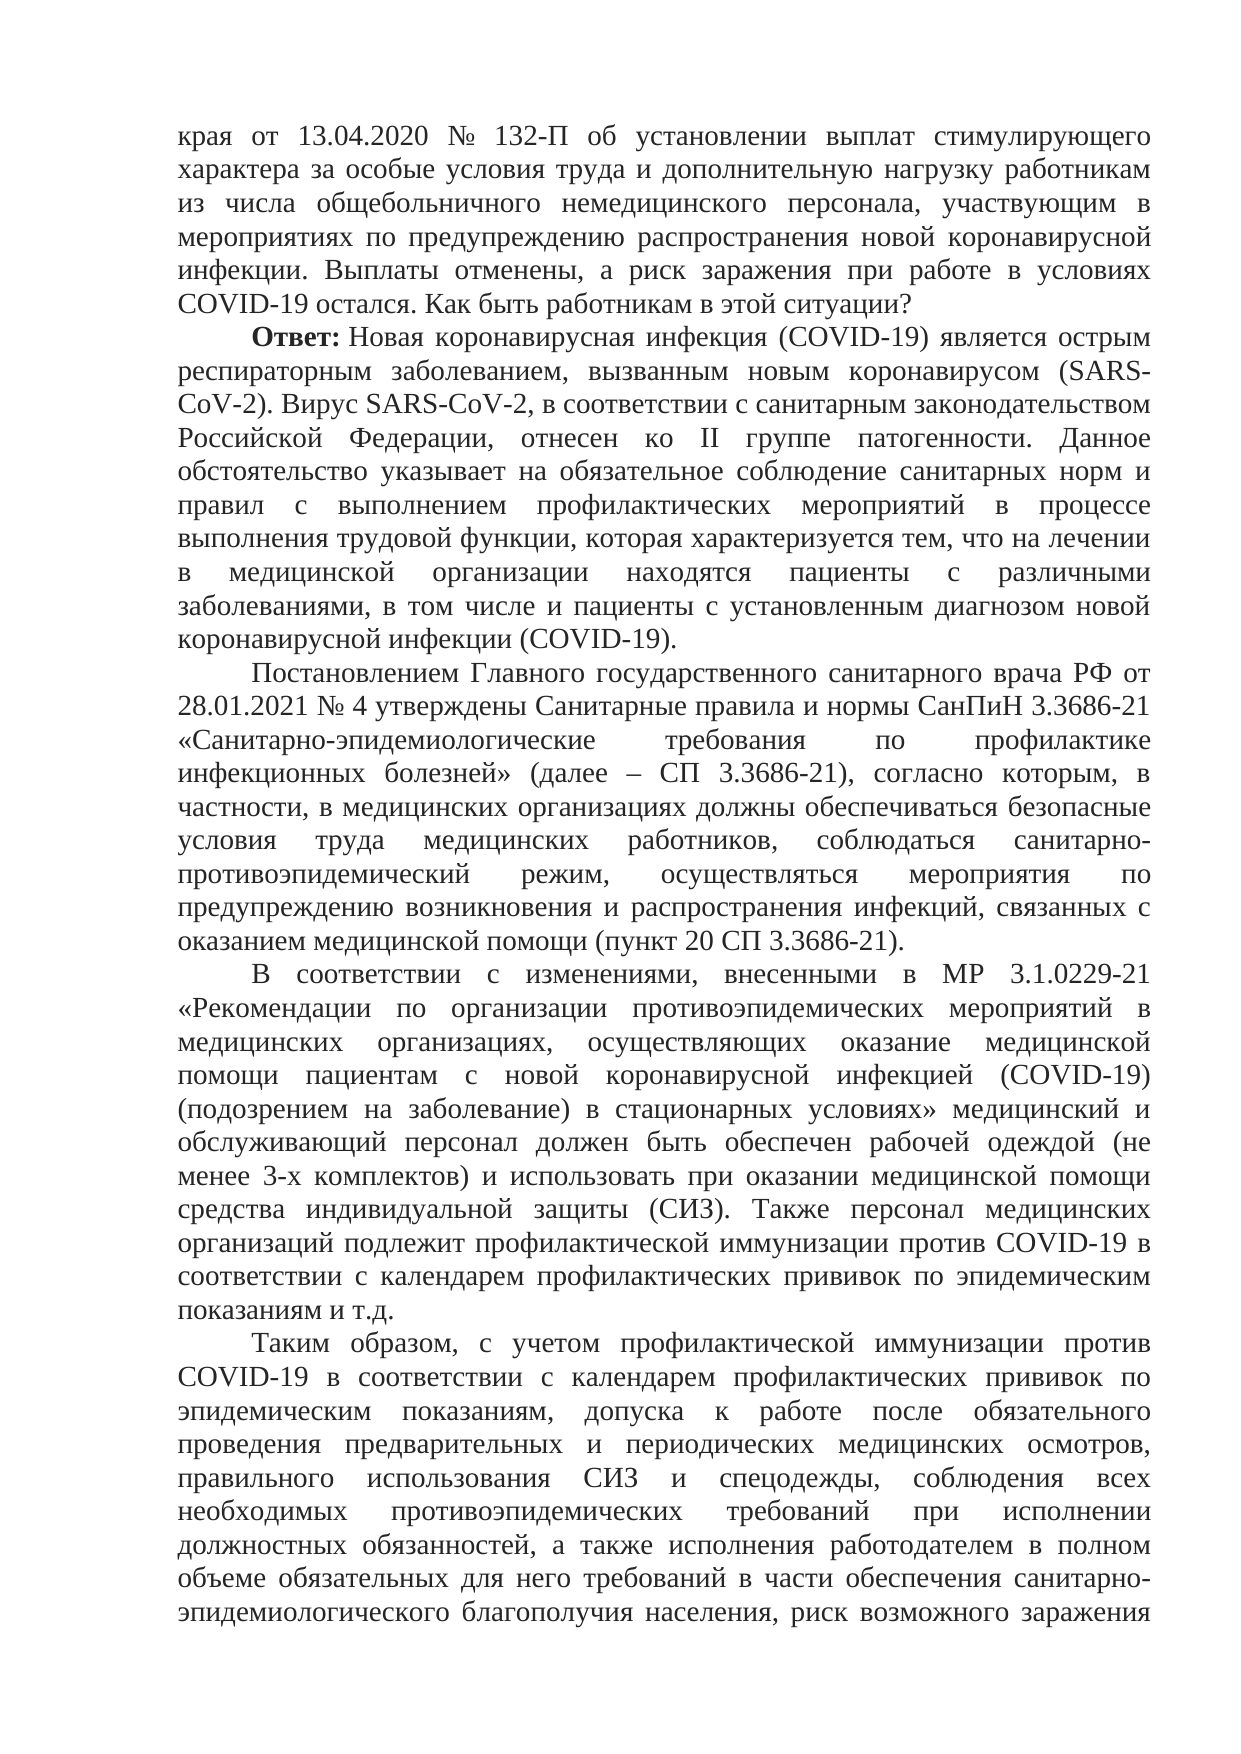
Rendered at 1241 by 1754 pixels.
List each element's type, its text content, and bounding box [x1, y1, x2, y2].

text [177, 1326, 1152, 1627]
text Ответ: Новая коронавирусная инфекция (COVID-19) является острым респираторным заболеванием, вызванным новым коронавирусом (SARS-CoV-2). Вирус SARS-CoV-2, в соответствии с санитарным законодательством Российской Федерации, отнесен ко II группе патогенности. Данное обстоятельство указывает на обязательное соблюдение санитарных норм и правил с выполнением профилактических мероприятий в процессе выполнения трудовой функции, которая характеризуется тем, что на лечении в медицинской организации находятся пациенты с различными заболеваниями, в том числе и пациенты с установленным диагнозом новой коронавирусной инфекции (COVID-19). [177, 319, 1152, 655]
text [177, 118, 1152, 319]
text В соответствии с изменениями, внесенными в МР 3.1.0229-21 «Рекомендации по организации противоэпидемических мероприятий в медицинских организациях, осуществляющих оказание медицинской помощи пациентам с новой коронавирусной инфекцией (COVID-19) (подозрением на заболевание) в стационарных условиях» медицинский и обслуживающий персонал должен быть обеспечен рабочей одеждой (не менее 3-х комплектов) и использовать при оказании медицинской помощи средства индивидуальной защиты (СИЗ). Также персонал медицинских организаций подлежит профилактической иммунизации против COVID-19 в соответствии с календарем профилактических прививок по эпидемическим показаниям и т.д. [177, 957, 1152, 1326]
text Постановлением Главного государственного санитарного врача РФ от 28.01.2021 № 4 утверждены Санитарные правила и нормы СанПиН 3.3686-21 «Санитарно-эпидемиологические требования по профилактике инфекционных болезней» (далее – СП 3.3686-21), согласно которым, в частности, в медицинских организациях должны обеспечиваться безопасные условия труда медицинских работников, соблюдаться санитарно-противоэпидемический режим, осуществляться мероприятия по предупреждению возникновения и распространения инфекций, связанных с оказанием медицинской помощи (пункт 20 СП 3.3686-21). [177, 655, 1152, 957]
